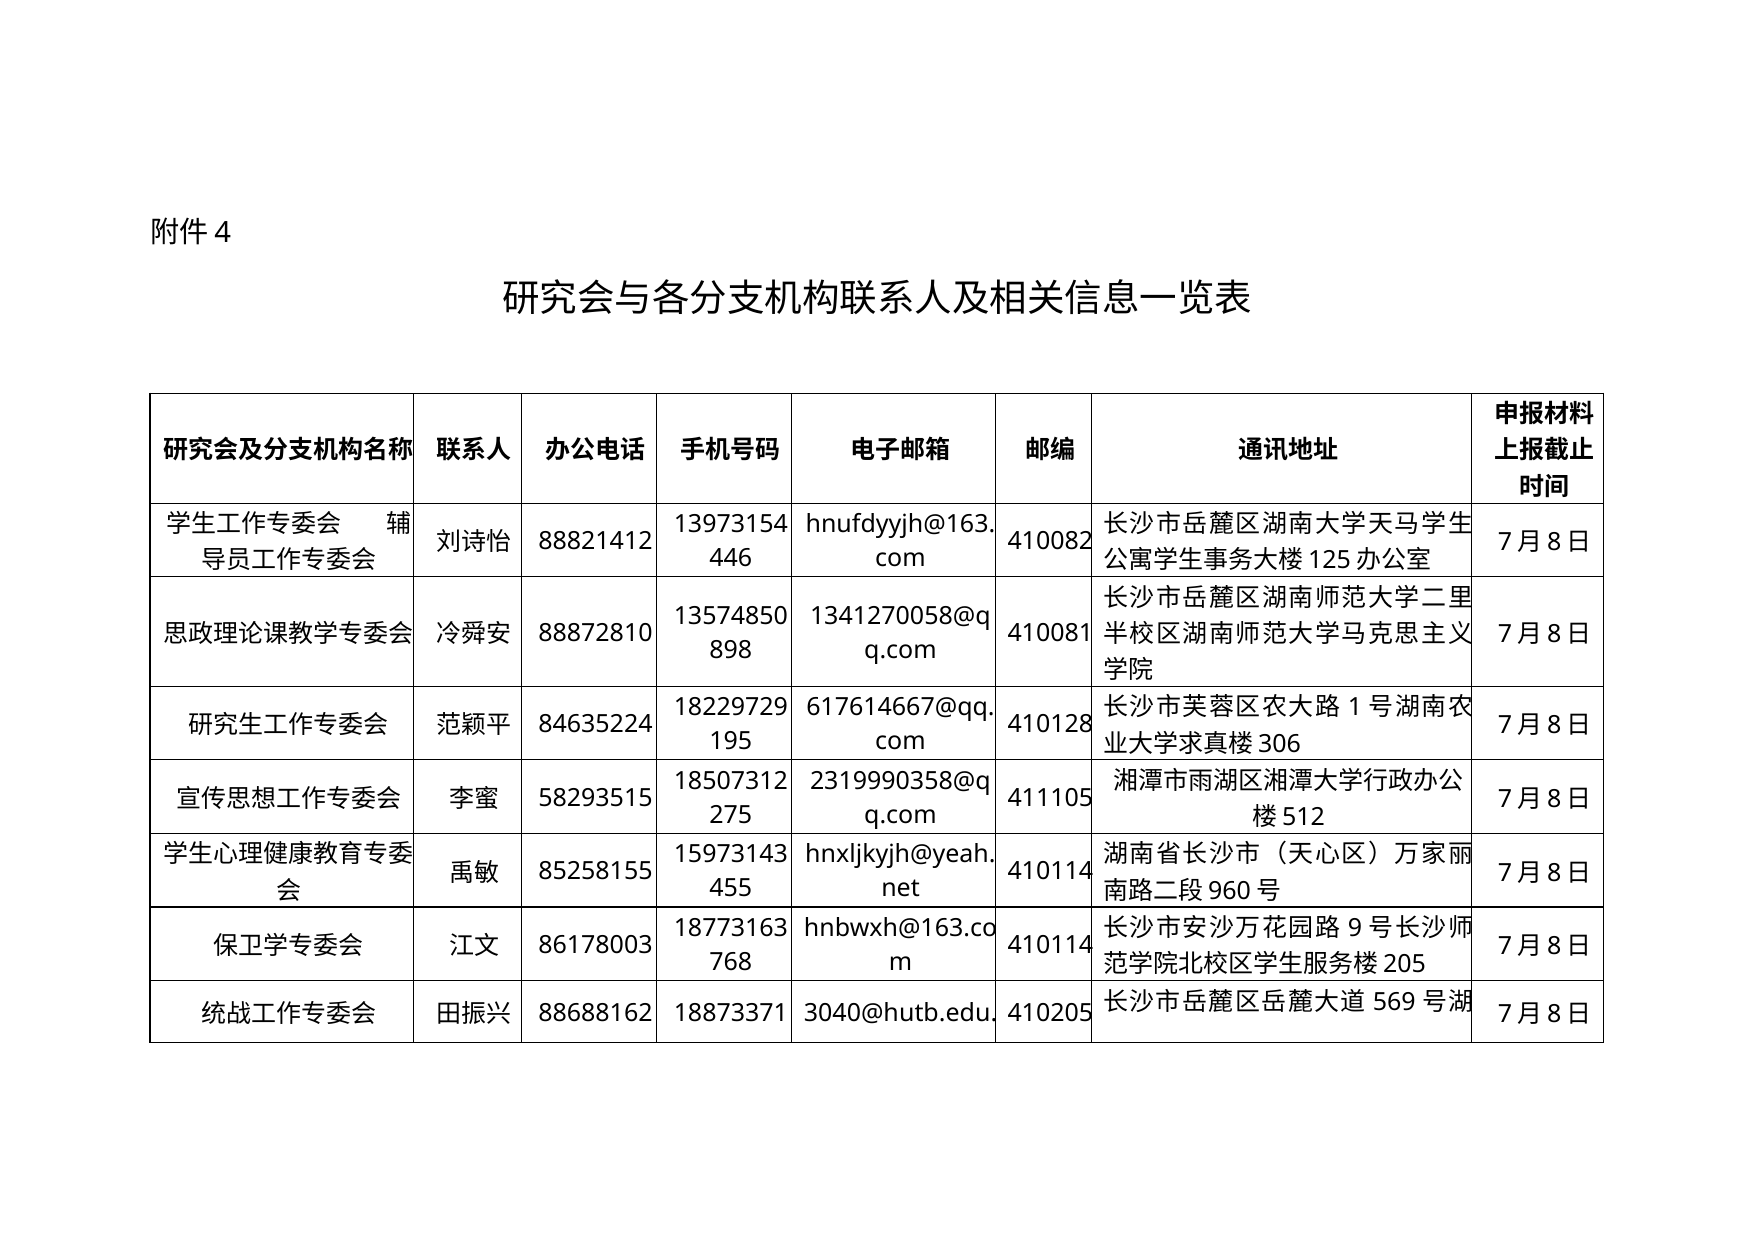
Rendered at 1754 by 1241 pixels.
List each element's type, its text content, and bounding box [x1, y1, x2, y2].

table_cell 88688162 [522, 981, 656, 1042]
table_cell 长沙市岳麓区湖南大学天马学生公寓学生事务大楼125办公室 [1092, 504, 1471, 576]
table_cell 范颖平 [414, 687, 521, 759]
table_header 研究会及分支机构名称 [151, 394, 413, 502]
table_cell 88821412 [522, 504, 656, 576]
table_cell 18507312275 [657, 760, 791, 833]
table_header 邮编 [996, 394, 1091, 502]
table_cell 410082 [996, 504, 1091, 576]
table_cell 7月8日 [1472, 504, 1603, 576]
table_cell 湘潭市雨湖区湘潭大学行政办公楼512 [1092, 760, 1471, 833]
table_header 电子邮箱 [792, 394, 995, 502]
table_cell 江文 [414, 908, 521, 980]
text 研究会与各分支机构联系人及相关信息一览表 [150, 263, 1604, 328]
table_cell 湖南省长沙市（天心区）万家丽南路二段960号 [1092, 834, 1471, 906]
text 附件4 [150, 198, 1604, 263]
table_cell 410128 [996, 687, 1091, 759]
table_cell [1092, 981, 1471, 1042]
table_cell 长沙市岳麓区湖南师范大学二里半校区湖南师范大学马克思主义学院 [1092, 577, 1471, 686]
table_cell 保卫学专委会 [151, 908, 413, 980]
table_cell 学生工作专委会 辅导员工作专委会 [151, 504, 413, 576]
table_cell 7月8日 [1472, 577, 1603, 686]
table_cell 411105 [996, 760, 1091, 833]
table_cell 410081 [996, 577, 1091, 686]
table_cell 58293515 [522, 760, 656, 833]
table_cell 18773163768 [657, 908, 791, 980]
table_cell 长沙市芙蓉区农大路1号湖南农业大学求真楼306 [1092, 687, 1471, 759]
table_cell 2319990358@qq.com [792, 760, 995, 833]
table_cell 学生心理健康教育专委会 [151, 834, 413, 906]
table_cell 宣传思想工作专委会 [151, 760, 413, 833]
table_cell 研究生工作专委会 [151, 687, 413, 759]
table_cell 88872810 [522, 577, 656, 686]
table_cell 18229729195 [657, 687, 791, 759]
table_cell hnbwxh@163.com [792, 908, 995, 980]
table_cell 刘诗怡 [414, 504, 521, 576]
table_cell hnufdyyjh@163.com [792, 504, 995, 576]
table_header 联系人 [414, 394, 521, 502]
table_cell 18873371030 [657, 981, 791, 1042]
table_cell 86178003 [522, 908, 656, 980]
table_cell 7月8日 [1472, 908, 1603, 980]
table_cell 1341270058@qq.com [792, 577, 995, 686]
table_cell 410114 [996, 834, 1091, 906]
table_header 手机号码 [657, 394, 791, 502]
table_cell 7月8日 [1472, 760, 1603, 833]
table_cell 617614667@qq.com [792, 687, 995, 759]
table_header 通讯地址 [1092, 394, 1471, 502]
table_cell 13574850898 [657, 577, 791, 686]
table_cell 7月8日 [1472, 687, 1603, 759]
table_cell 冷舜安 [414, 577, 521, 686]
table_cell 84635224 [522, 687, 656, 759]
table_cell 统战工作专委会 [151, 981, 413, 1042]
table_cell 思政理论课教学专委会 [151, 577, 413, 686]
table_cell 田振兴 [414, 981, 521, 1042]
table_cell 85258155 [522, 834, 656, 906]
table_cell 3040@hutb.edu.cn [792, 981, 995, 1042]
table_cell 410205 [996, 981, 1091, 1042]
table_cell 13973154446 [657, 504, 791, 576]
table_cell 15973143455 [657, 834, 791, 906]
table_cell 7月8日 [1472, 834, 1603, 906]
table_cell 410114 [996, 908, 1091, 980]
table_cell 7月8日 [1472, 981, 1603, 1042]
table_header 申报材料上报截止时间 [1472, 394, 1603, 502]
table_header 办公电话 [522, 394, 656, 502]
table_cell 长沙市安沙万花园路9号长沙师范学院北校区学生服务楼205 [1092, 908, 1471, 980]
table_cell 李蜜 [414, 760, 521, 833]
table_cell hnxljkyjh@yeah.net [792, 834, 995, 906]
table_cell 禹敏 [414, 834, 521, 906]
